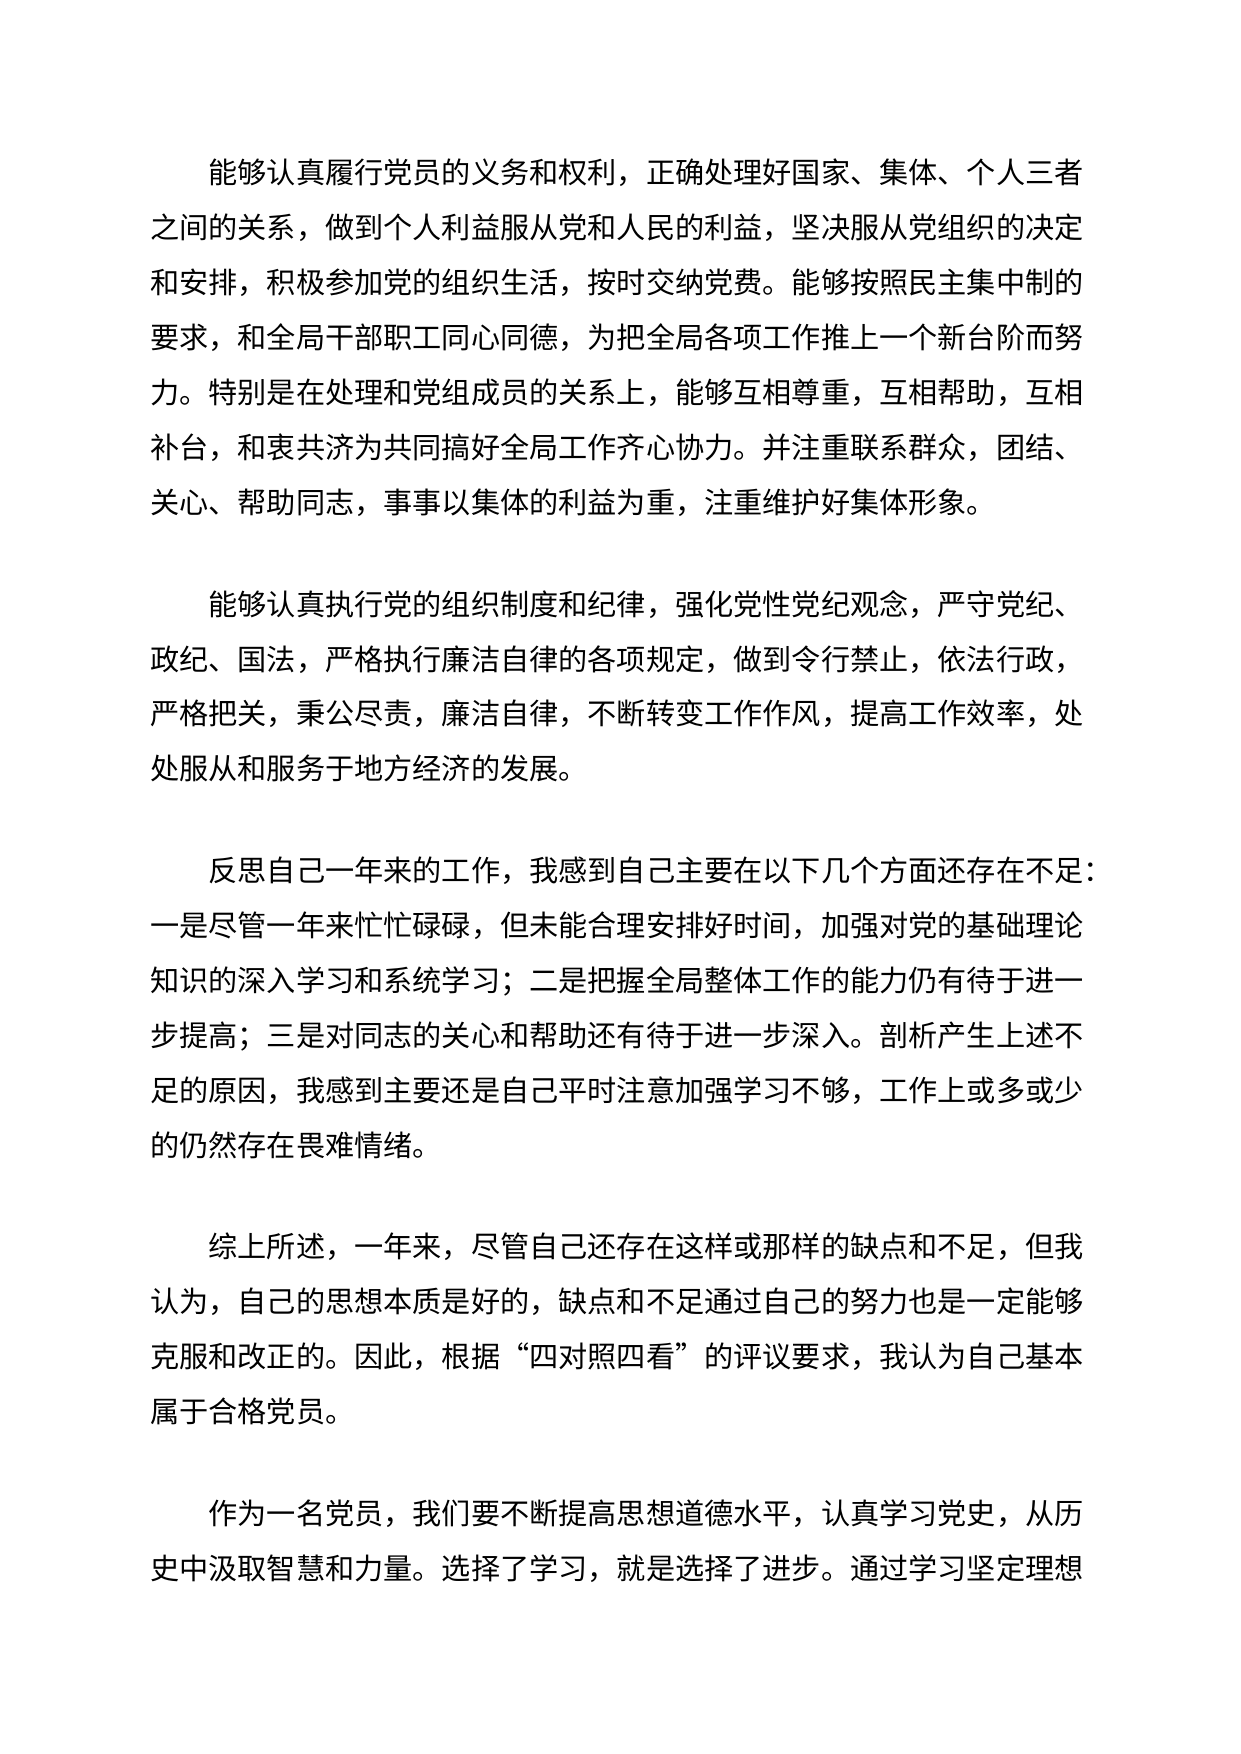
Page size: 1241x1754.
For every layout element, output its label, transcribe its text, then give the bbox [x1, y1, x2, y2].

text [150, 1490, 1090, 1587]
text 反思自己一年来的工作，我感到自己主要在以下几个方面还存在不足：一是尽管一年来忙忙碌碌，但未能合理安排好时间，加强对党的基础理论知识的深入学习和系统学习；二是把握全局整体工作的能力仍有待于进一步提高；三是对同志的关心和帮助还有待于进一步深入。剖析产生上述不足的原因，我感到主要还是自己平时注意加强学习不够，工作上或多或少的仍然存在畏难情绪。 [150, 848, 1090, 1164]
text 能够认真履行党员的义务和权利，正确处理好国家、集体、个人三者之间的关系，做到个人利益服从党和人民的利益，坚决服从党组织的决定和安排，积极参加党的组织生活，按时交纳党费。能够按照民主集中制的要求，和全局干部职工同心同德，为把全局各项工作推上一个新台阶而努力。特别是在处理和党组成员的关系上，能够互相尊重，互相帮助，互相补台，和衷共济为共同搞好全局工作齐心协力。并注重联系群众，团结、关心、帮助同志，事事以集体的利益为重，注重维护好集体形象。 [150, 150, 1090, 522]
text 综上所述，一年来，尽管自己还存在这样或那样的缺点和不足，但我认为，自己的思想本质是好的，缺点和不足通过自己的努力也是一定能够克服和改正的。因此，根据“四对照四看”的评议要求，我认为自己基本属于合格党员。 [150, 1224, 1090, 1431]
text 能够认真执行党的组织制度和纪律，强化党性党纪观念，严守党纪、政纪、国法，严格执行廉洁自律的各项规定，做到令行禁止，依法行政，严格把关，秉公尽责，廉洁自律，不断转变工作作风，提高工作效率，处处服从和服务于地方经济的发展。 [150, 581, 1090, 788]
